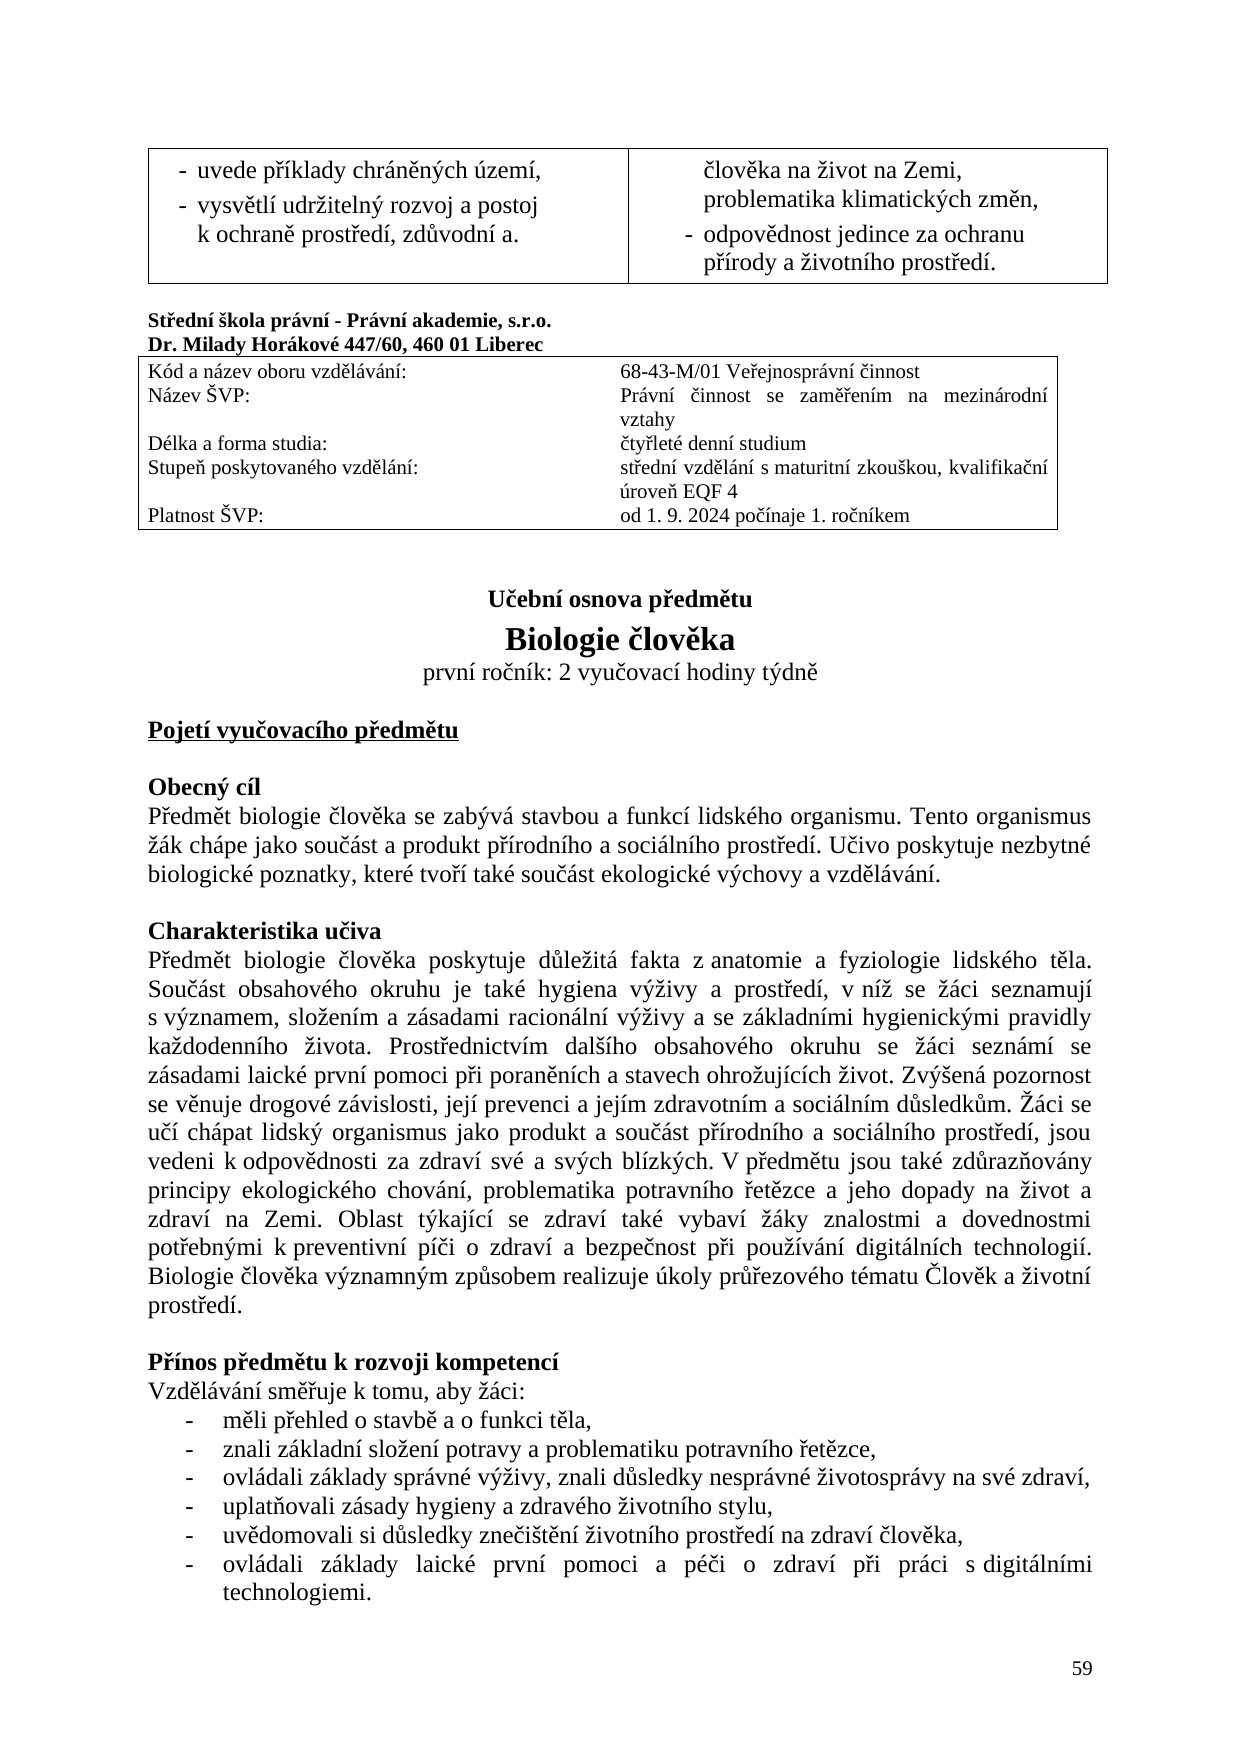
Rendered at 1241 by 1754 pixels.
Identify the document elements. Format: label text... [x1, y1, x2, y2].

text Délka a forma studia: čtyřleté denní studium [139, 428, 1057, 452]
text Pojetí vyučovacího předmětu [148, 715, 1092, 744]
text Obecný cíl [148, 772, 1092, 801]
list uvědomovali si důsledky znečištění životního prostředí na zdraví člověka, [185, 1520, 1092, 1549]
text Dr. Milady Horákové 447/60, 460 01 Liberec [148, 332, 1048, 356]
text Kód a název oboru vzdělávání: 68-43-M/01 Veřejnosprávní činnost [139, 357, 1057, 380]
text Vzdělávání směřuje k tomu, aby žáci: [148, 1376, 1092, 1405]
text Biologie člověka [148, 619, 1092, 657]
text Předmět biologie člověka poskytuje důležitá fakta z anatomie a fyziologie lidského těla. Součást obsahového okruhu je také hygiena výživy a prostředí, v níž se žáci seznamují s významem, složením a zásadami racionální výživy a se základními hygienickými pravidly každodenního života. Prostřednictvím dalšího obsahového okruhu se žáci seznámí se zásadami laické první pomoci při poraněních a stavech ohrožujících život. Zvýšená pozornost se věnuje drogové závislosti, její prevenci a jejím zdravotním a sociálním důsledkům. Žáci se učí chápat lidský organismus jako produkt a součást přírodního a sociálního prostředí, jsou vedeni k odpovědnosti za zdraví své a svých blízkých. V předmětu jsou také zdůrazňovány principy ekologického chování, problematika potravního řetězce a jeho dopady na život a zdraví na Zemi. Oblast týkající se zdraví také vybaví žáky znalostmi a dovednostmi potřebnými k preventivní píči o zdraví a bezpečnost při používání digitálních technologií. Biologie člověka významným způsobem realizuje úkoly průřezového tématu Člověk a životní prostředí. [148, 945, 1092, 1319]
text Přínos předmětu k rozvoji kompetencí [148, 1347, 1092, 1376]
text Název ŠVP: Právní činnost se zaměřením na mezinárodní vztahy [139, 380, 1057, 428]
list uplatňovali zásady hygieny a zdravého životního stylu, [185, 1491, 1092, 1520]
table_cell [149, 149, 628, 282]
text Předmět biologie člověka se zabývá stavbou a funkcí lidského organismu. Tento organismus žák chápe jako součást a produkt přírodního a sociálního prostředí. Učivo poskytuje nezbytné biologické poznatky, které tvoří také součást ekologické výchovy a vzdělávání. [148, 801, 1092, 887]
list ovládali základy správné výživy, znali důsledky nesprávné životosprávy na své zdraví, [185, 1462, 1092, 1491]
subtitle Učební osnova předmětu [148, 584, 1092, 613]
text první ročník: 2 vyučovací hodiny týdně [148, 657, 1092, 686]
text Stupeň poskytovaného vzdělání: střední vzdělání s maturitní zkouškou, kvalifikační úroveň EQF 4 [139, 452, 1057, 500]
text Platnost ŠVP: od 1. 9. 2024 počínaje 1. ročníkem [139, 500, 1057, 529]
text Střední škola právní - Právní akademie, s.r.o. [148, 308, 1048, 332]
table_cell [629, 149, 1107, 282]
list měli přehled o stavbě a o funkci těla, [185, 1405, 1092, 1434]
text Charakteristika učiva [148, 916, 1092, 945]
list znali základní složení potravy a problematiku potravního řetězce, [185, 1434, 1092, 1462]
list ovládali základy laické první pomoci a péči o zdraví při práci s digitálními technologiemi. [185, 1549, 1092, 1606]
